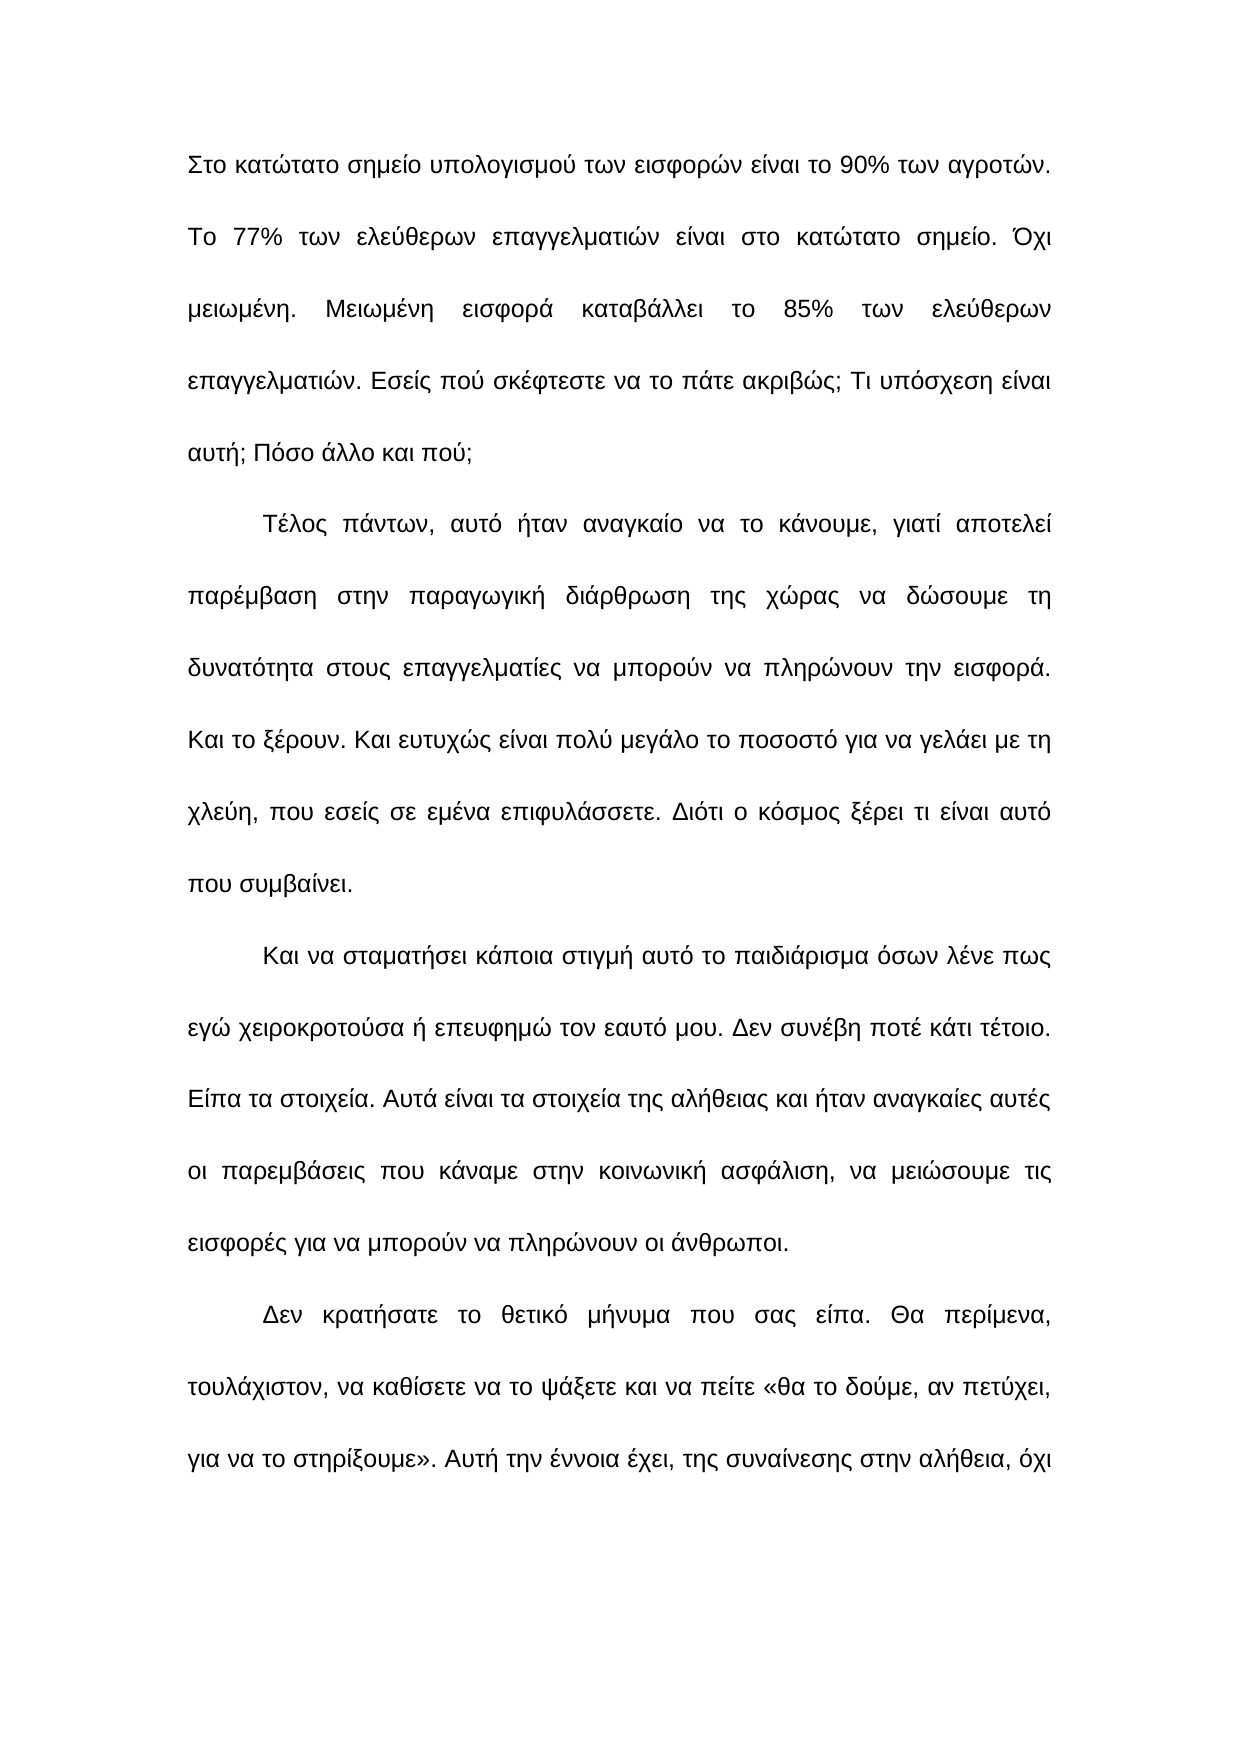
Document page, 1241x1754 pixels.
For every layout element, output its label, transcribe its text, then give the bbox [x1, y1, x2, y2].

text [187, 1300, 1053, 1472]
text Και να σταματήσει κάποια στιγμή αυτό το παιδιάρισμα όσων λένε πως εγώ χειροκροτούσα ή επευφημώ τον εαυτό μου. Δεν συνέβη ποτέ κάτι τέτοιο. Είπα τα στοιχεία. Αυτά είναι τα στοιχεία της αλήθειας και ήταν αναγκαίες αυτές οι παρεμβάσεις που κάναμε στην κοινωνική ασφάλιση, να μειώσουμε τις εισφορές για να μπορούν να πληρώνουν οι άνθρωποι. [187, 941, 1053, 1257]
text Τέλος πάντων, αυτό ήταν αναγκαίο να το κάνουμε, γιατί αποτελεί παρέμβαση στην παραγωγική διάρθρωση της χώρας να δώσουμε τη δυνατότητα στους επαγγελματίες να μπορούν να πληρώνουν την εισφορά. Και το ξέρουν. Και ευτυχώς είναι πολύ μεγάλο το ποσοστό για να γελάει με τη χλεύη, που εσείς σε εμένα επιφυλάσσετε. Διότι ο κόσμος ξέρει τι είναι αυτό που συμβαίνει. [187, 509, 1053, 897]
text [187, 150, 1053, 466]
